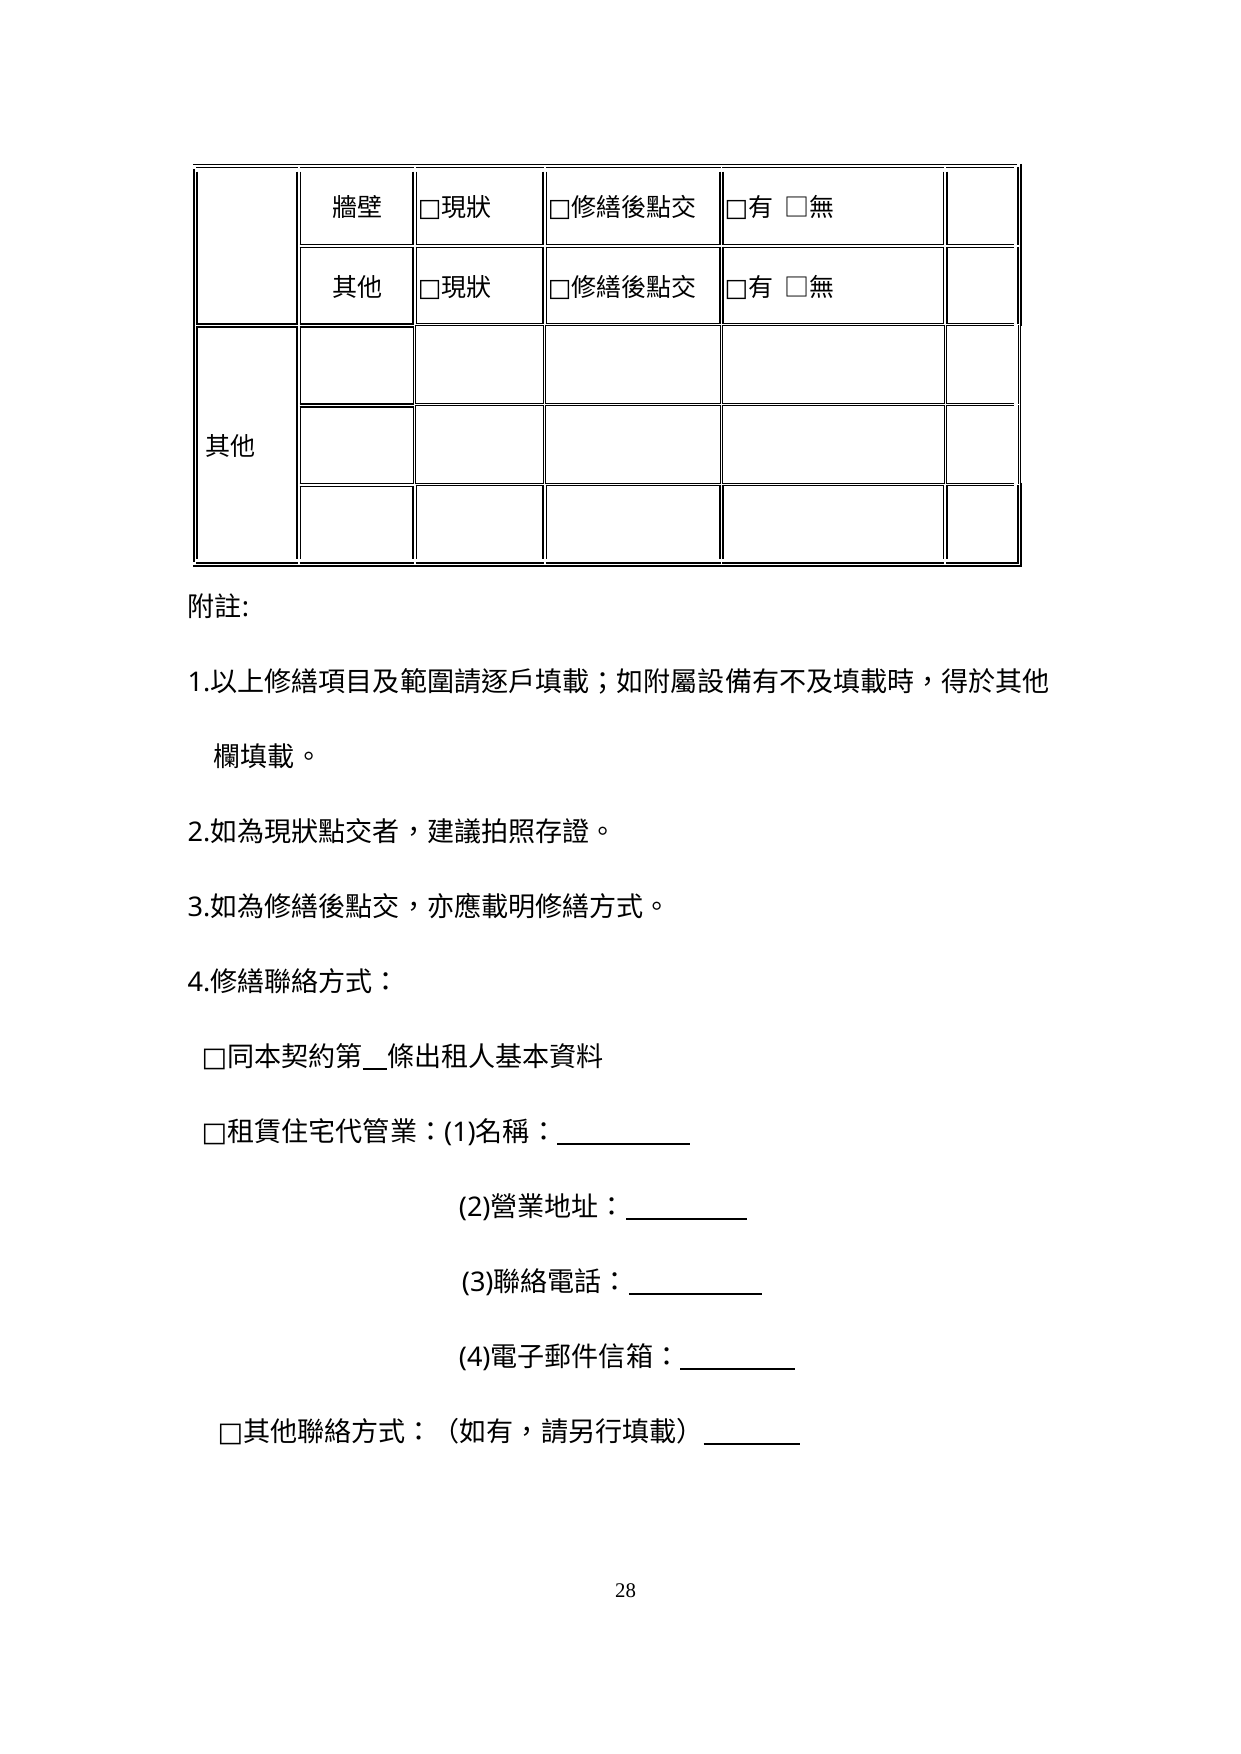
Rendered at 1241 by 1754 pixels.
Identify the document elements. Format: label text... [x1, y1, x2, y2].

table_cell □現狀 [417, 248, 542, 323]
table_cell [415, 483, 545, 562]
table_cell [416, 326, 543, 403]
table_cell [723, 326, 944, 403]
table_cell [301, 408, 413, 482]
table_cell [546, 406, 720, 482]
table_cell □修繕後點交 [545, 168, 721, 243]
table_cell [721, 484, 945, 562]
table_cell [416, 406, 543, 482]
table_cell [545, 486, 721, 562]
text (3)聯絡電話： [187, 1242, 1063, 1317]
table_cell □現狀 [415, 165, 545, 243]
table_cell [546, 326, 720, 403]
table_cell [723, 406, 944, 482]
text 附註: [187, 567, 1063, 642]
table_cell 牆壁 [299, 165, 415, 243]
table_cell [945, 323, 1019, 403]
table_cell 其他 [196, 323, 299, 562]
text □其他聯絡方式：（如有，請另行填載） [187, 1392, 1063, 1467]
text 1.以上修繕項目及範圍請逐戶填載；如附屬設備有不及填載時，得於其他欄填載。 [187, 642, 1063, 792]
text □同本契約第 條出租人基本資料 [187, 1017, 1063, 1092]
text 4.修繕聯絡方式： [187, 942, 1063, 1017]
table_cell [188, 164, 196, 243]
table_cell [188, 323, 193, 403]
text 2.如為現狀點交者，建議拍照存證。 [187, 792, 1063, 867]
text 3.如為修繕後點交，亦應載明修繕方式。 [187, 867, 1063, 942]
text □租賃住宅代管業：(1)名稱： [187, 1092, 1063, 1167]
table_cell [299, 483, 415, 562]
table_cell □有 □無 [724, 248, 943, 323]
table_cell [945, 483, 1018, 562]
text (4)電子郵件信箱： [187, 1317, 1063, 1392]
table_cell [945, 164, 1019, 243]
text (2)營業地址： [187, 1167, 1063, 1242]
table_cell [188, 244, 193, 323]
table_cell □修繕後點交 [547, 248, 719, 323]
table_cell [188, 403, 193, 482]
table_cell [945, 403, 1019, 482]
table_cell □有 □無 [721, 165, 945, 243]
table_cell [301, 328, 413, 403]
table_cell 其他 [301, 248, 412, 323]
table_cell [945, 244, 1019, 323]
table_cell [188, 483, 193, 562]
